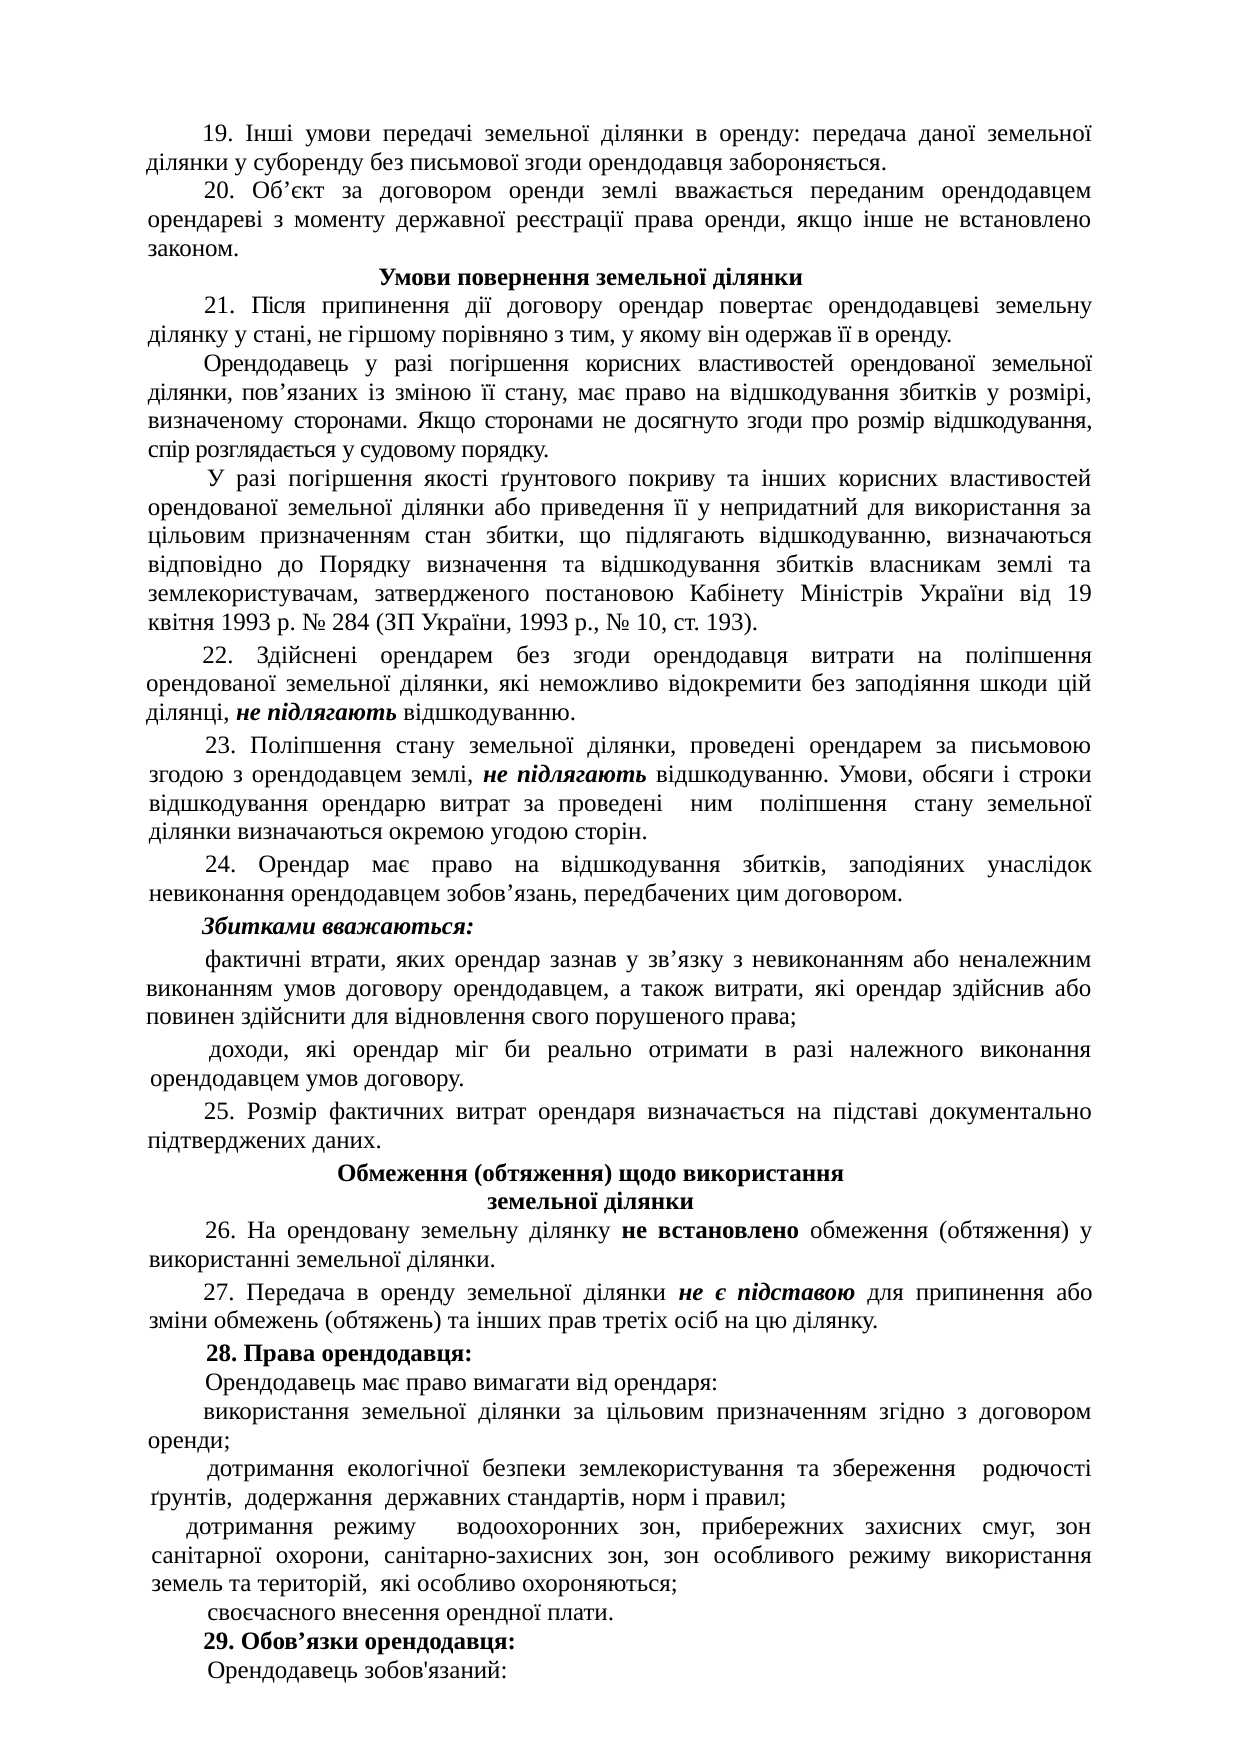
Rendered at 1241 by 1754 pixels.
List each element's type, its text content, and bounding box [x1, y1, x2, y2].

text дотримання режиму водоохоронних зон, прибережних захисних смуг, зон санітарної охорони, санітарно-захисних зон, зон особливого режиму використання земель та територій, які особливо охороняються; [96, 1511, 1092, 1597]
text 26. На орендовану земельну ділянку не встановлено обмеження (обтяження) у використанні земельної ділянки. [148, 1215, 1092, 1273]
text доходи, які орендар міг би реально отримати в разі належного виконання орендодавцем умов договору. [150, 1034, 1092, 1092]
text Орендодавець зобов'язаний: [88, 1655, 1092, 1683]
text 20. Об’єкт за договором оренди землі вважається переданим орендодавцем орендареві з моменту державної реєстрації права оренди, якщо інше не встановлено законом. [147, 176, 1092, 262]
text 23. Поліпшення стану земельної ділянки, проведені орендарем за письмовою згодою з орендодавцем землі, не підлягають відшкодуванню. Умови, обсяги і строки відшкодування орендарю витрат за проведені ним поліпшення стану земельної ділянки визначаються окремою угодою сторін. [148, 730, 1092, 845]
text У разі погіршення якості ґрунтового покриву та інших корисних властивостей орендованої земельної ділянки або приведення її у непридатний для використання за цільовим призначенням стан збитки, що підлягають відшкодуванню, визначаються відповідно до Порядку визначення та відшкодування збитків власникам землі та землекористувачам, затвердженого постановою Кабінету Міністрів України від 19 квітня 1993 р. № 284 (ЗП України, 1993 р., № 10, ст. 193). [148, 463, 1092, 636]
text 27. Передача в оренду земельної ділянки не є підставою для припинення або зміни обмежень (обтяжень) та інших прав третіх осіб на цю ділянку. [148, 1277, 1092, 1334]
text 25. Розмір фактичних витрат орендаря визначається на підставі документально підтверджених даних. [147, 1096, 1092, 1153]
text 22. Здійснені орендарем без згоди орендодавця витрати на поліпшення орендованої земельної ділянки, які неможливо відокремити без заподіяння шкоди цій ділянці, не підлягають відшкодуванню. [146, 640, 1092, 726]
text Обмеження (обтяження) щодо використання [88, 1158, 1092, 1186]
text дотримання екологічної безпеки землекористування та збереження родючості ґрунтів, додержання державних стандартів, норм і правил; [150, 1453, 1092, 1511]
text Збитками вважаються: [88, 911, 1092, 940]
text 28. Права орендодавця: [206, 1338, 1092, 1367]
text своєчасного внесення орендної плати. [207, 1597, 1092, 1626]
text використання земельної ділянки за цільовим призначенням згідно з договором оренди; [148, 1396, 1092, 1453]
text Орендодавець має право вимагати від орендаря: [148, 1367, 1092, 1396]
text Орендодавець у разі погіршення корисних властивостей орендованої земельної ділянки, пов’язаних із зміною її стану, має право на відшкодування збитків у розмірі, визначеному сторонами. Якщо сторонами не досягнуто згоди про розмір відшкодування, спір розглядається у судовому порядку. [148, 348, 1093, 463]
text земельної ділянки [88, 1186, 1092, 1215]
text Умови повернення земельної ділянки [88, 262, 1092, 291]
text 24. Орендар має право на відшкодування збитків, заподіяних унаслідок невиконання орендодавцем зобов’язань, передбачених цим договором. [148, 849, 1092, 907]
text 21. Після припинення дії договору орендар повертає орендодавцеві земельну ділянку у стані, не гіршому порівняно з тим, у якому він одержав її в оренду. [148, 291, 1092, 348]
text 29. Обов’язки орендодавця: [88, 1626, 1092, 1655]
text 19. Інші умови передачі земельної ділянки в оренду: передача даної земельної ділянки у суборенду без письмової згоди орендодавця забороняється. [146, 118, 1092, 176]
text фактичні втрати, яких орендар зазнав у зв’язку з невиконанням або неналежним виконанням умов договору орендодавцем, а також витрати, які орендар здійснив або повинен здійснити для відновлення свого порушеного права; [146, 944, 1092, 1030]
